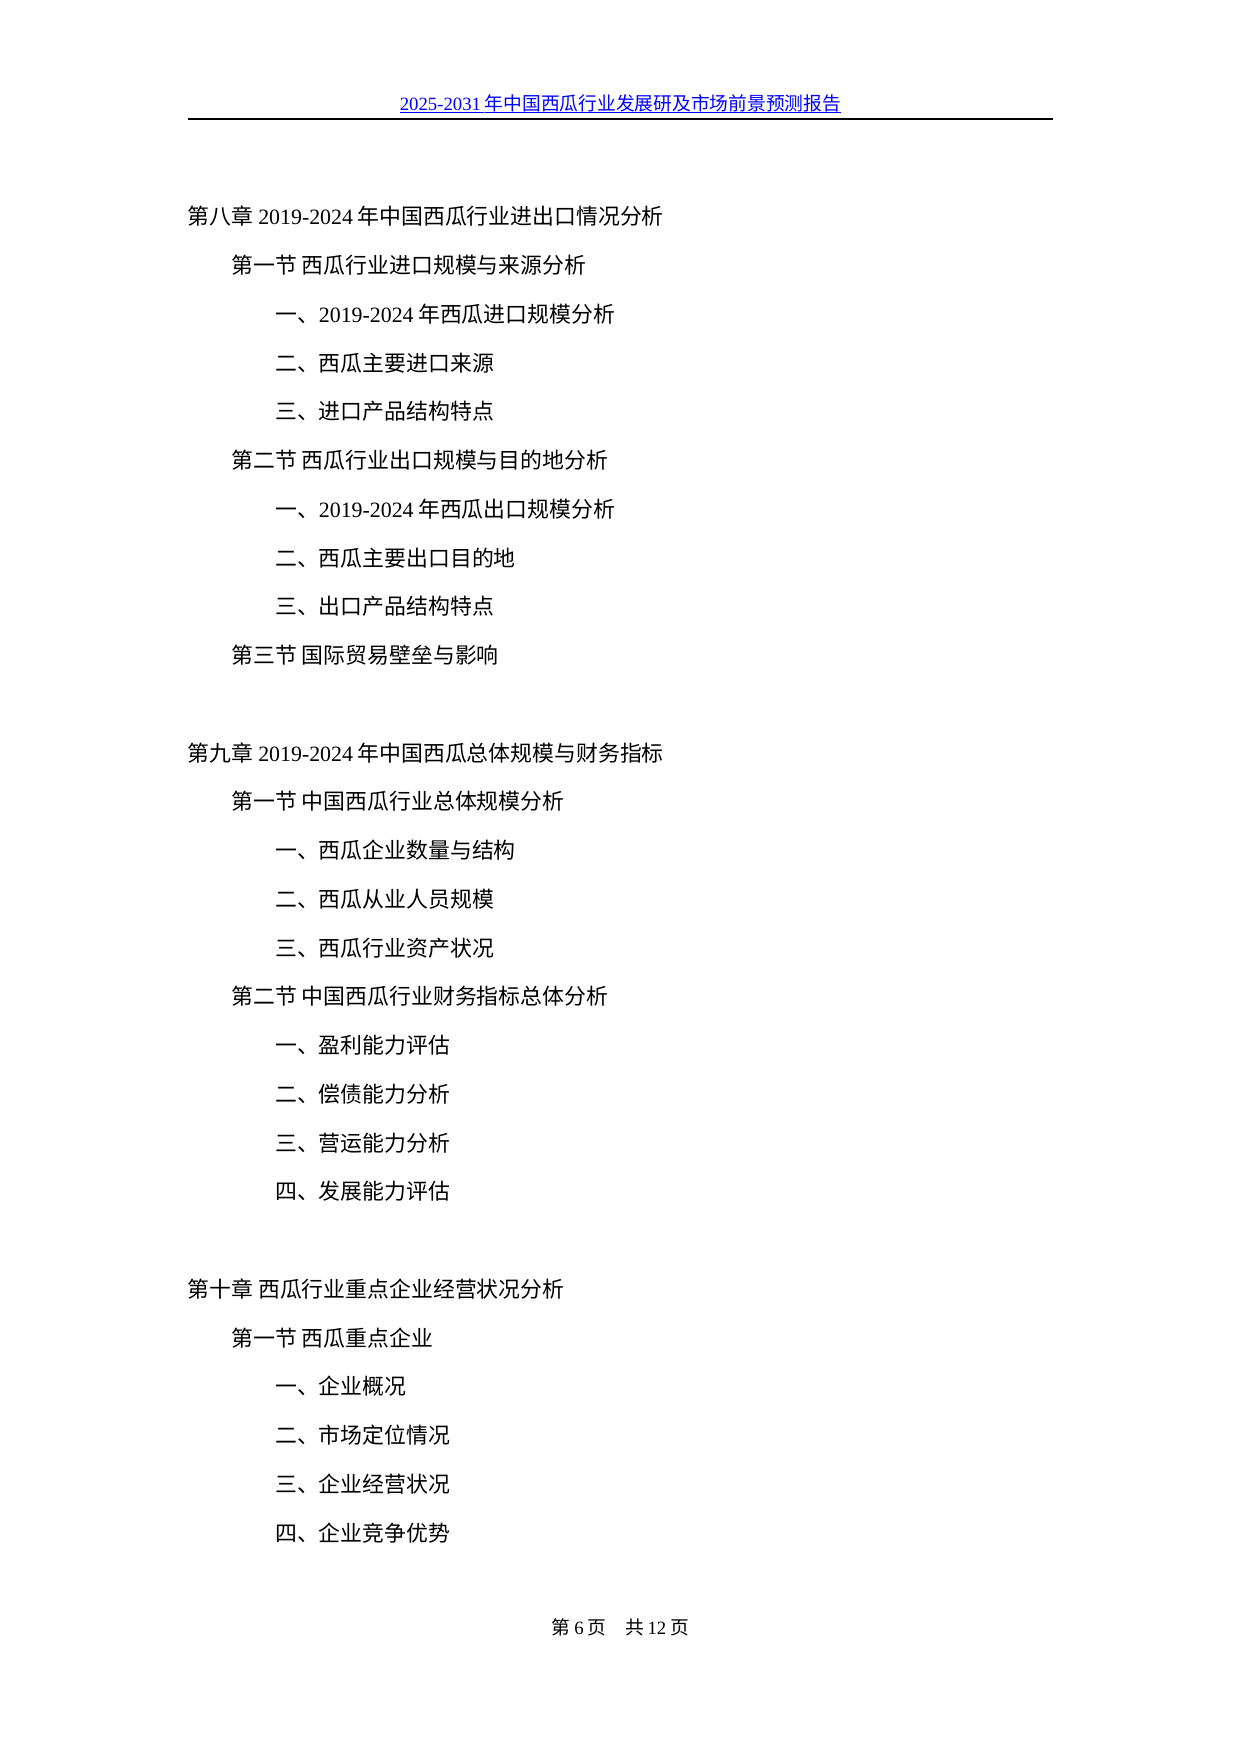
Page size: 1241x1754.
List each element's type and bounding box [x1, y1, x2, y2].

text [187, 150, 1053, 1548]
